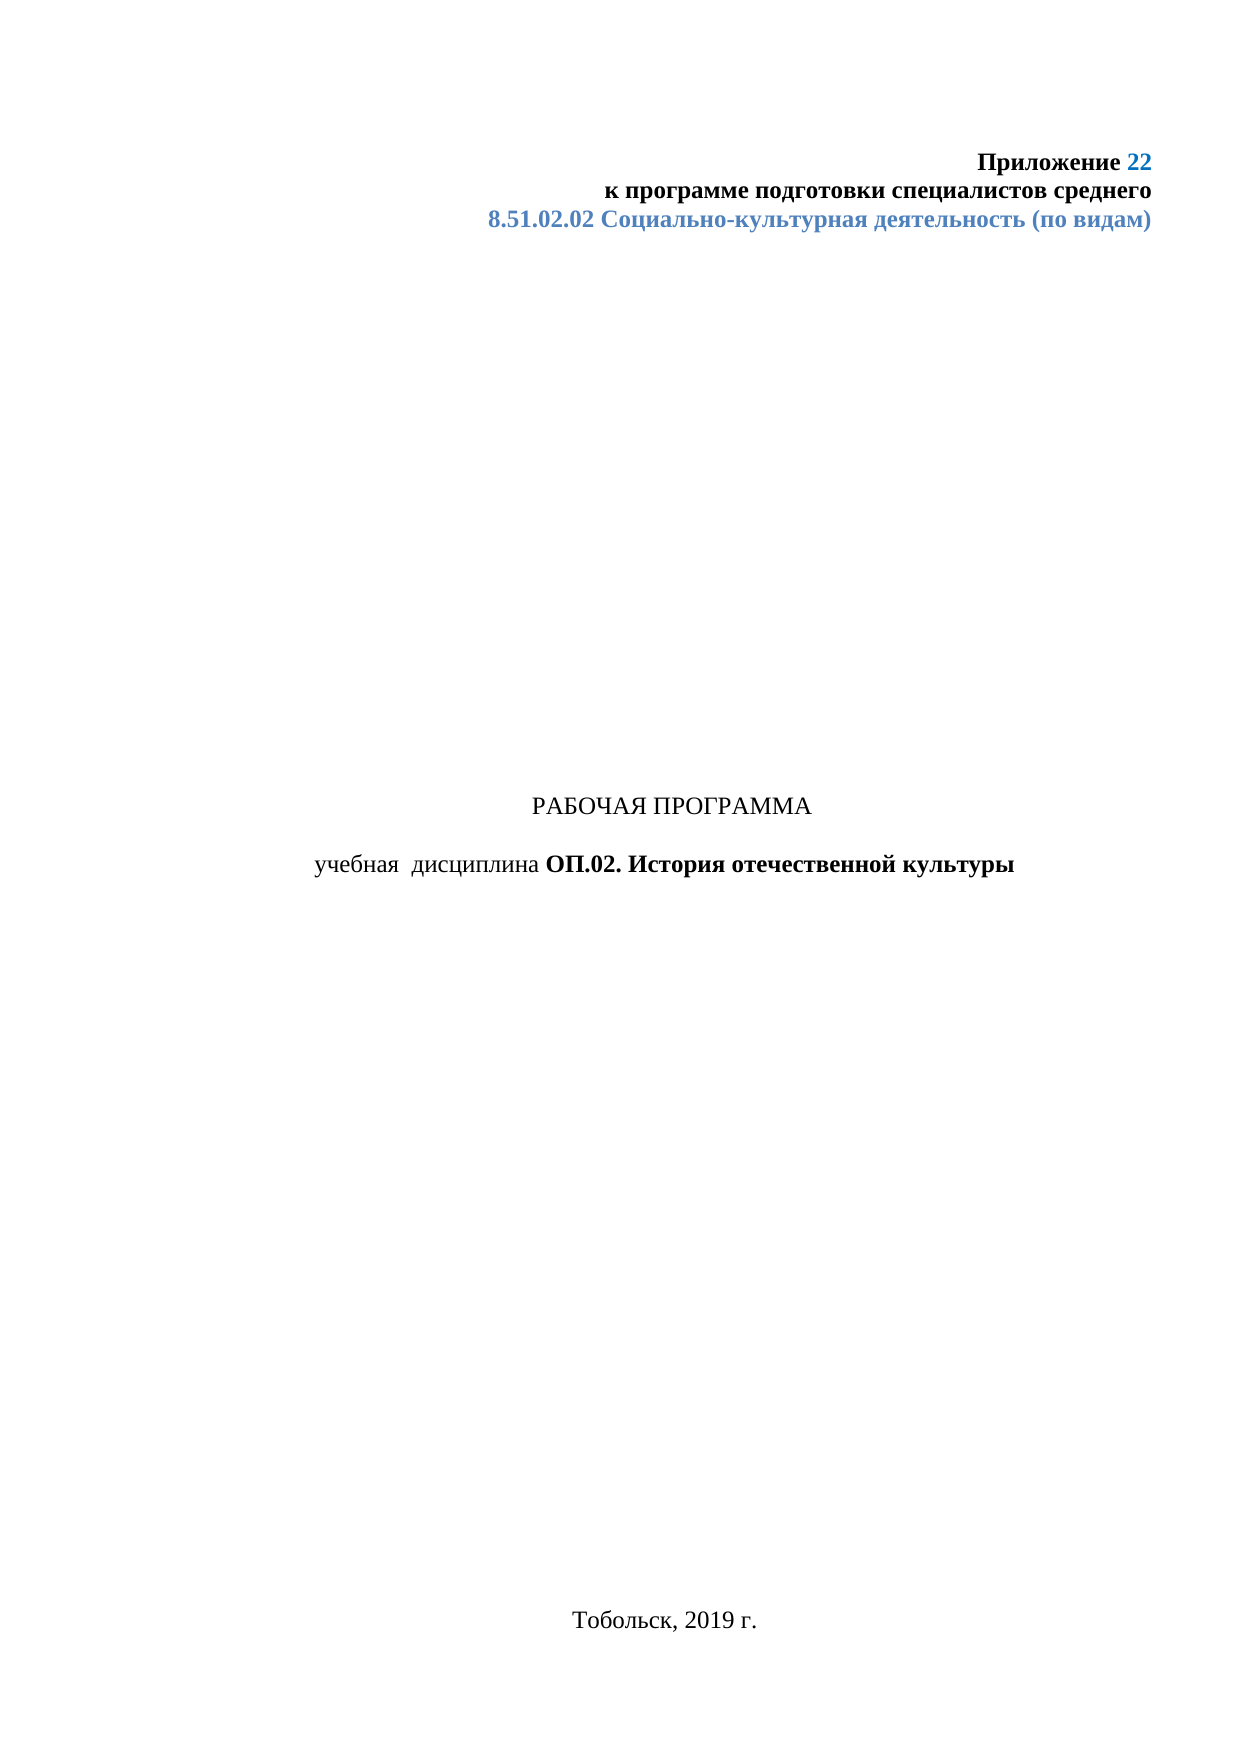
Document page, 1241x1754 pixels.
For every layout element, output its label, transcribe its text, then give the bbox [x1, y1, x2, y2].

text 8.51.02.02 Социально-культурная деятельность (по видам) [177, 204, 1152, 233]
text к программе подготовки специалистов среднего [177, 176, 1152, 204]
text Приложение 22 [177, 147, 1152, 176]
text Рабочая ПРОГРАММа [192, 791, 1152, 820]
text учебная дисциплина ОП.02. История отечественной культуры [177, 849, 1152, 878]
text Тобольск, 2019 г. [177, 1606, 1152, 1634]
